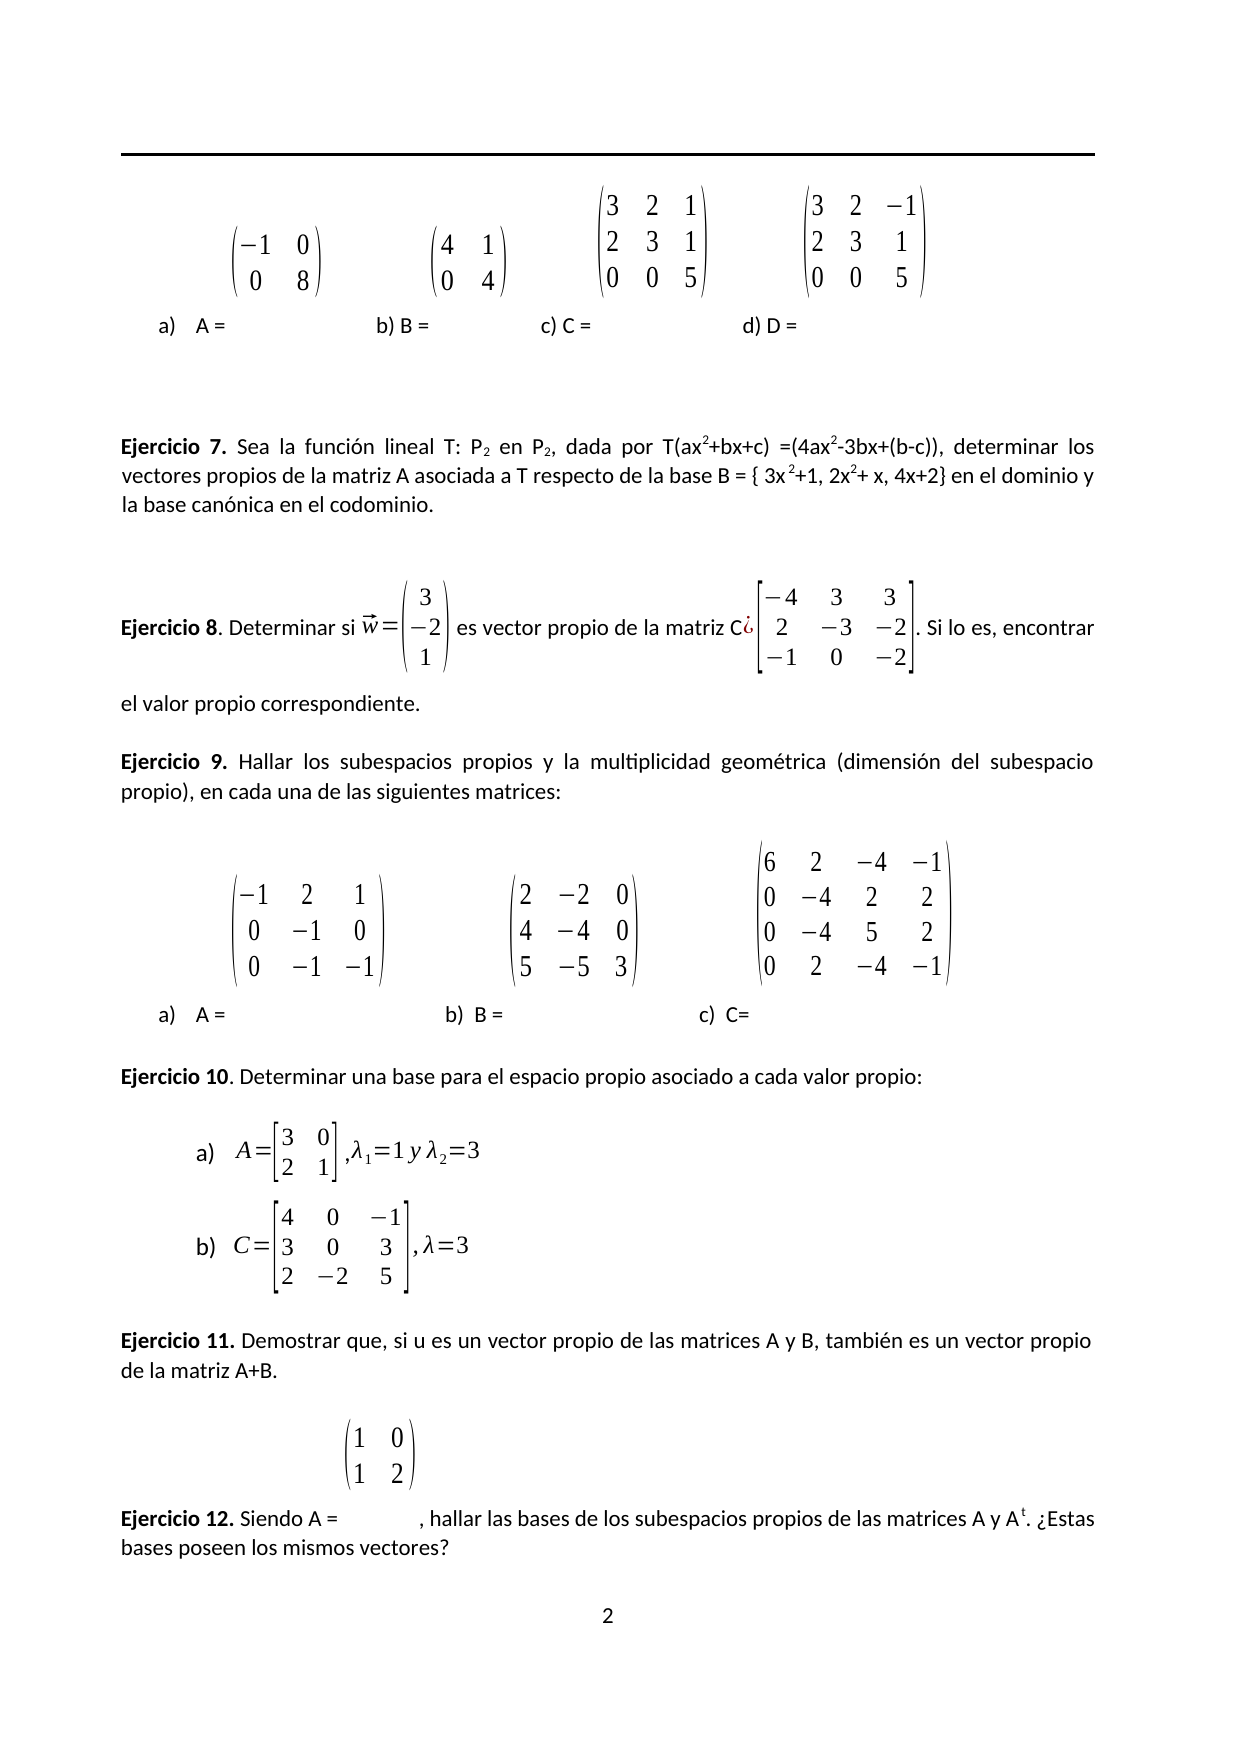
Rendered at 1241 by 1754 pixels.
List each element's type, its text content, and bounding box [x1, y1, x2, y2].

list , [196, 1121, 1095, 1184]
text Ejercicio 8. Determinar si es vector propio de la matriz C. Si lo es, encontrar el valor propio correspondiente. [121, 579, 1095, 717]
text Ejercicio 11. Demostrar que, si u es un vector propio de las matrices A y B, también es un vector propio de la matriz A+B. [121, 1327, 1095, 1384]
text Ejercicio 10. Determinar una base para el espacio propio asociado a cada valor propio: [121, 1062, 1095, 1090]
list A = b) B = c) C = d) D = [158, 183, 1095, 339]
text Ejercicio 7. Sea la función lineal T: P2 en P2, dada por T(ax2+bx+c) =(4ax2-3bx+(b-c)), determinar los vectores propios de la matriz A asociada a T respecto de la base B = { 3x2+1, 2x2+ x, 4x+2} en el dominio y la base canónica en el codominio. [121, 432, 1095, 518]
text Ejercicio 9. Hallar los subespacios propios y la multiplicidad geométrica (dimensión del subespacio propio), en cada una de las siguientes matrices: [121, 747, 1095, 805]
text Ejercicio 12. Siendo A = , hallar las bases de los subespacios propios de las matrices A y At. ¿Estas bases poseen los mismos vectores? [121, 1418, 1095, 1561]
list A = b) B = c) C= [158, 839, 1095, 1028]
